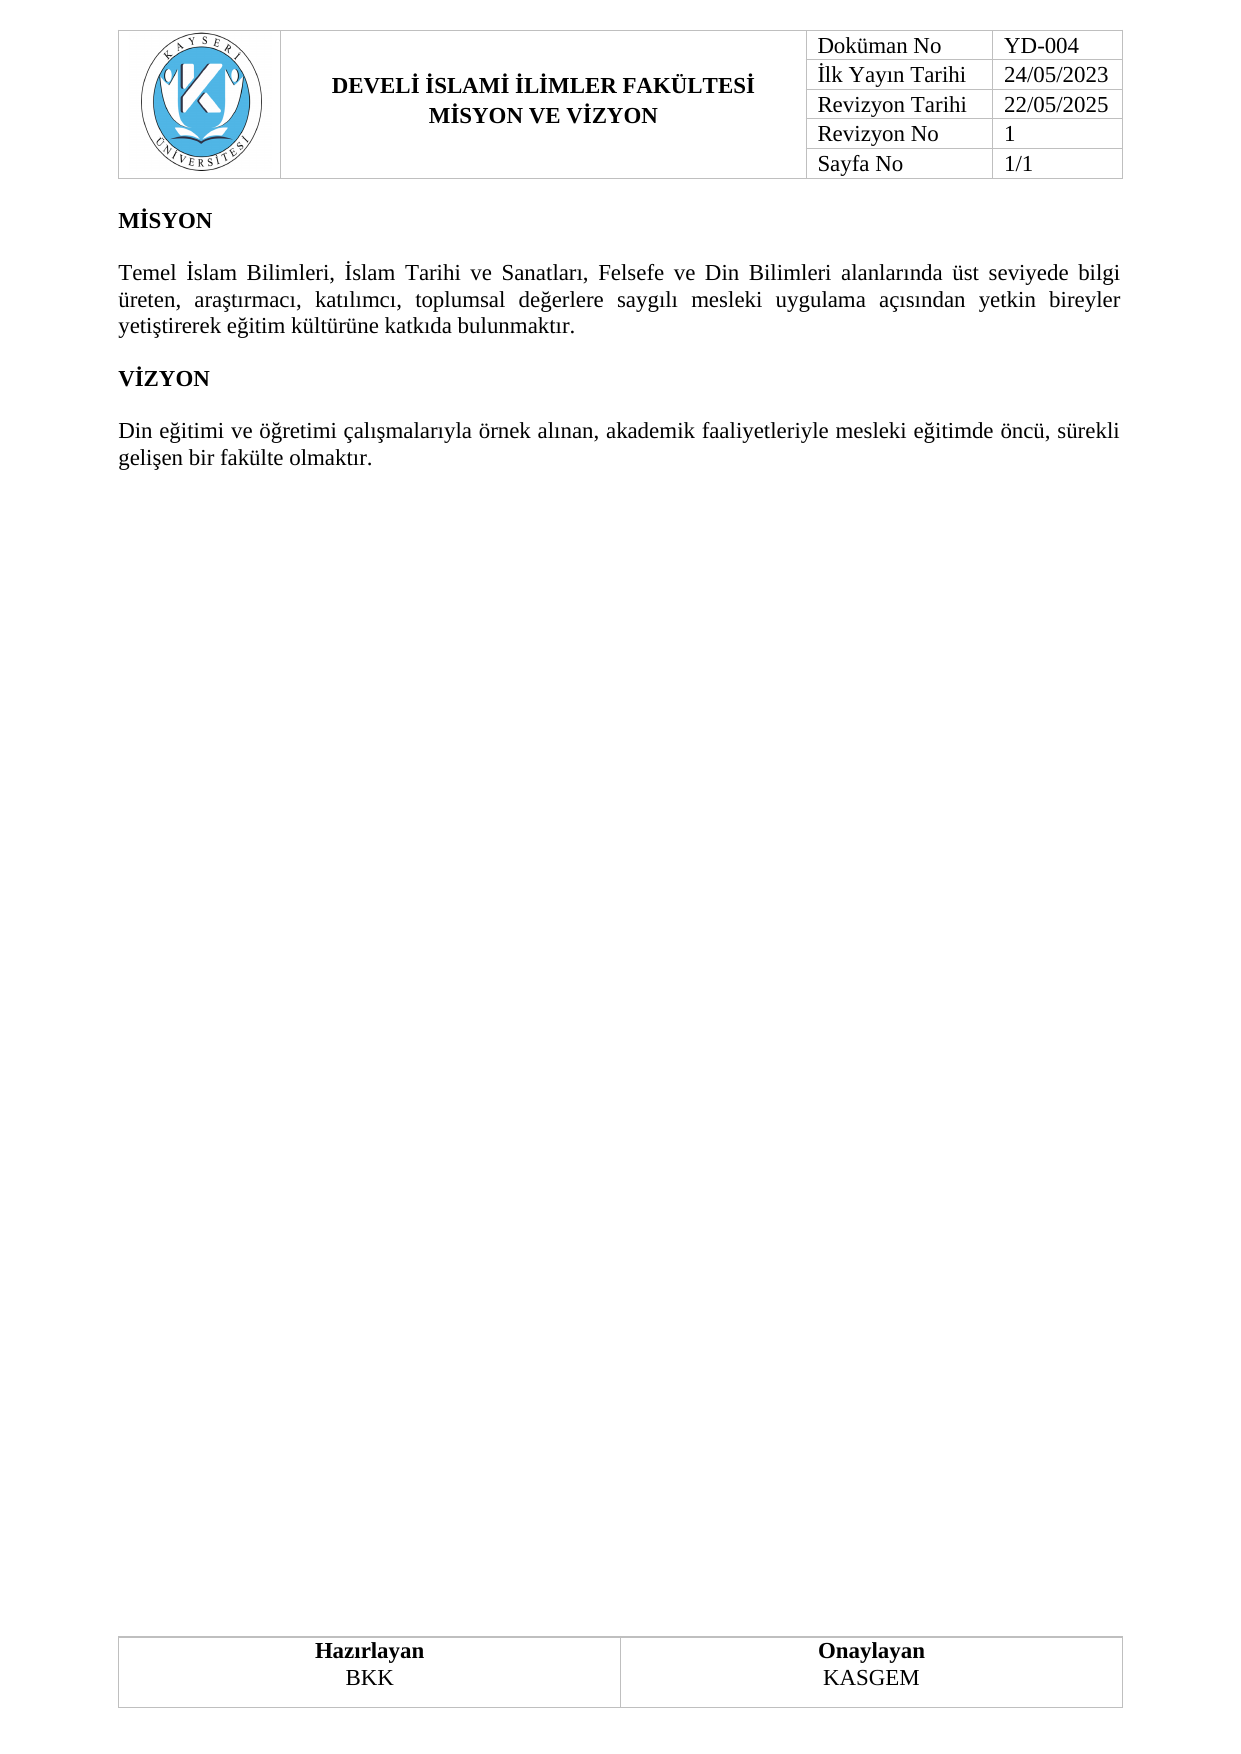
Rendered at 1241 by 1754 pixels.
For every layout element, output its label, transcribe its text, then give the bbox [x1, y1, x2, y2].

text Din eğitimi ve öğretimi çalışmalarıyla örnek alınan, akademik faaliyetleriyle mesleki eğitimde öncü, sürekli gelişen bir fakülte olmaktır. [118, 418, 1122, 470]
picture [129, 32, 272, 172]
text VİZYON [118, 365, 1122, 391]
text MİSYON [118, 207, 1122, 233]
text Temel İslam Bilimleri, İslam Tarihi ve Sanatları, Felsefe ve Din Bilimleri alanlarında üst seviyede bilgi üreten, araştırmacı, katılımcı, toplumsal değerlere saygılı mesleki uygulama açısından yetkin bireyler yetiştirerek eğitim kültürüne katkıda bulunmaktır. [118, 259, 1122, 338]
